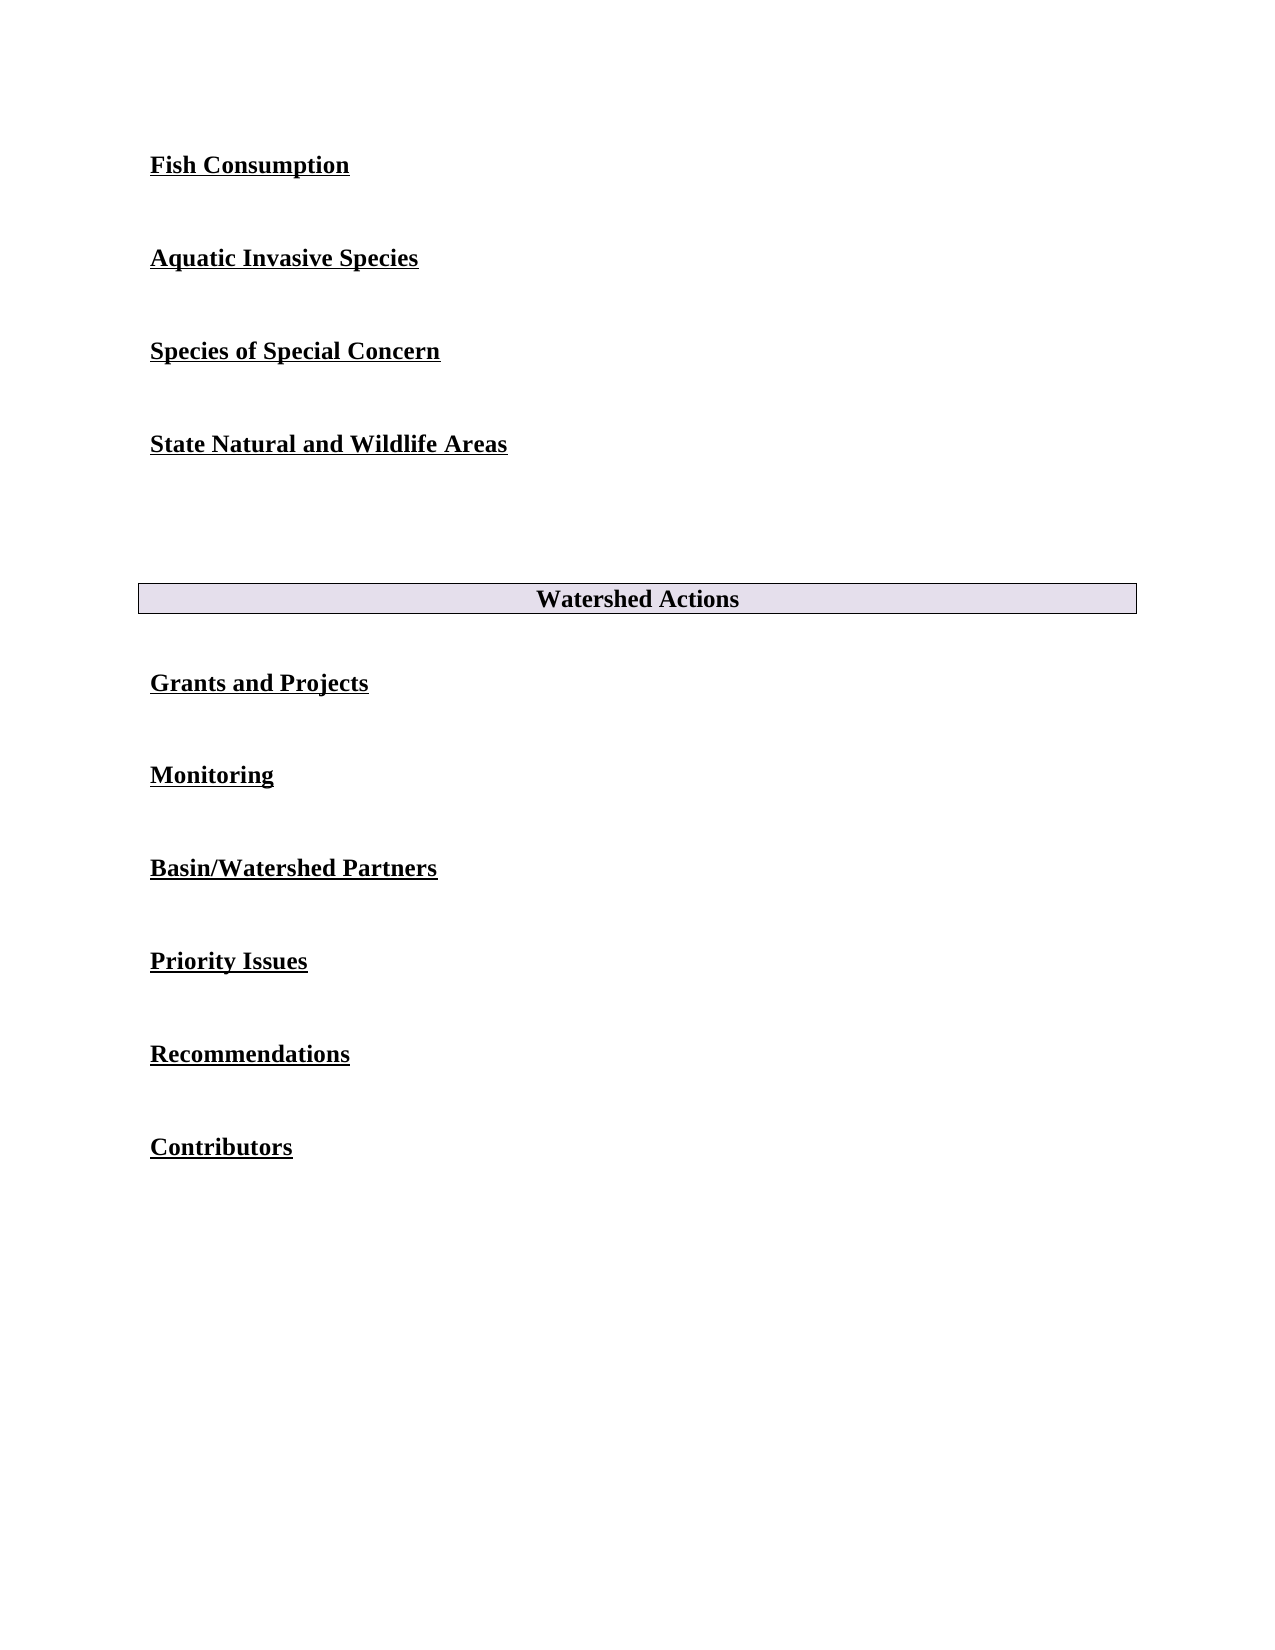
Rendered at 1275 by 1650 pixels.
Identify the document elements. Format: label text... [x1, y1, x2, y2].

text Grants and Projects [150, 668, 1125, 696]
text Priority Issues [150, 946, 1125, 975]
text State Natural and Wildlife Areas [150, 429, 1125, 457]
text Recommendations [150, 1039, 1125, 1068]
text Contributors [150, 1132, 1125, 1161]
text Monitoring [150, 761, 1125, 789]
text Species of Special Concern [150, 336, 1125, 364]
text Aquatic Invasive Species [150, 243, 1125, 272]
table_header Watershed Actions [139, 584, 1136, 613]
text Basin/Watershed Partners [150, 853, 1125, 882]
text Fish Consumption [150, 150, 1125, 179]
